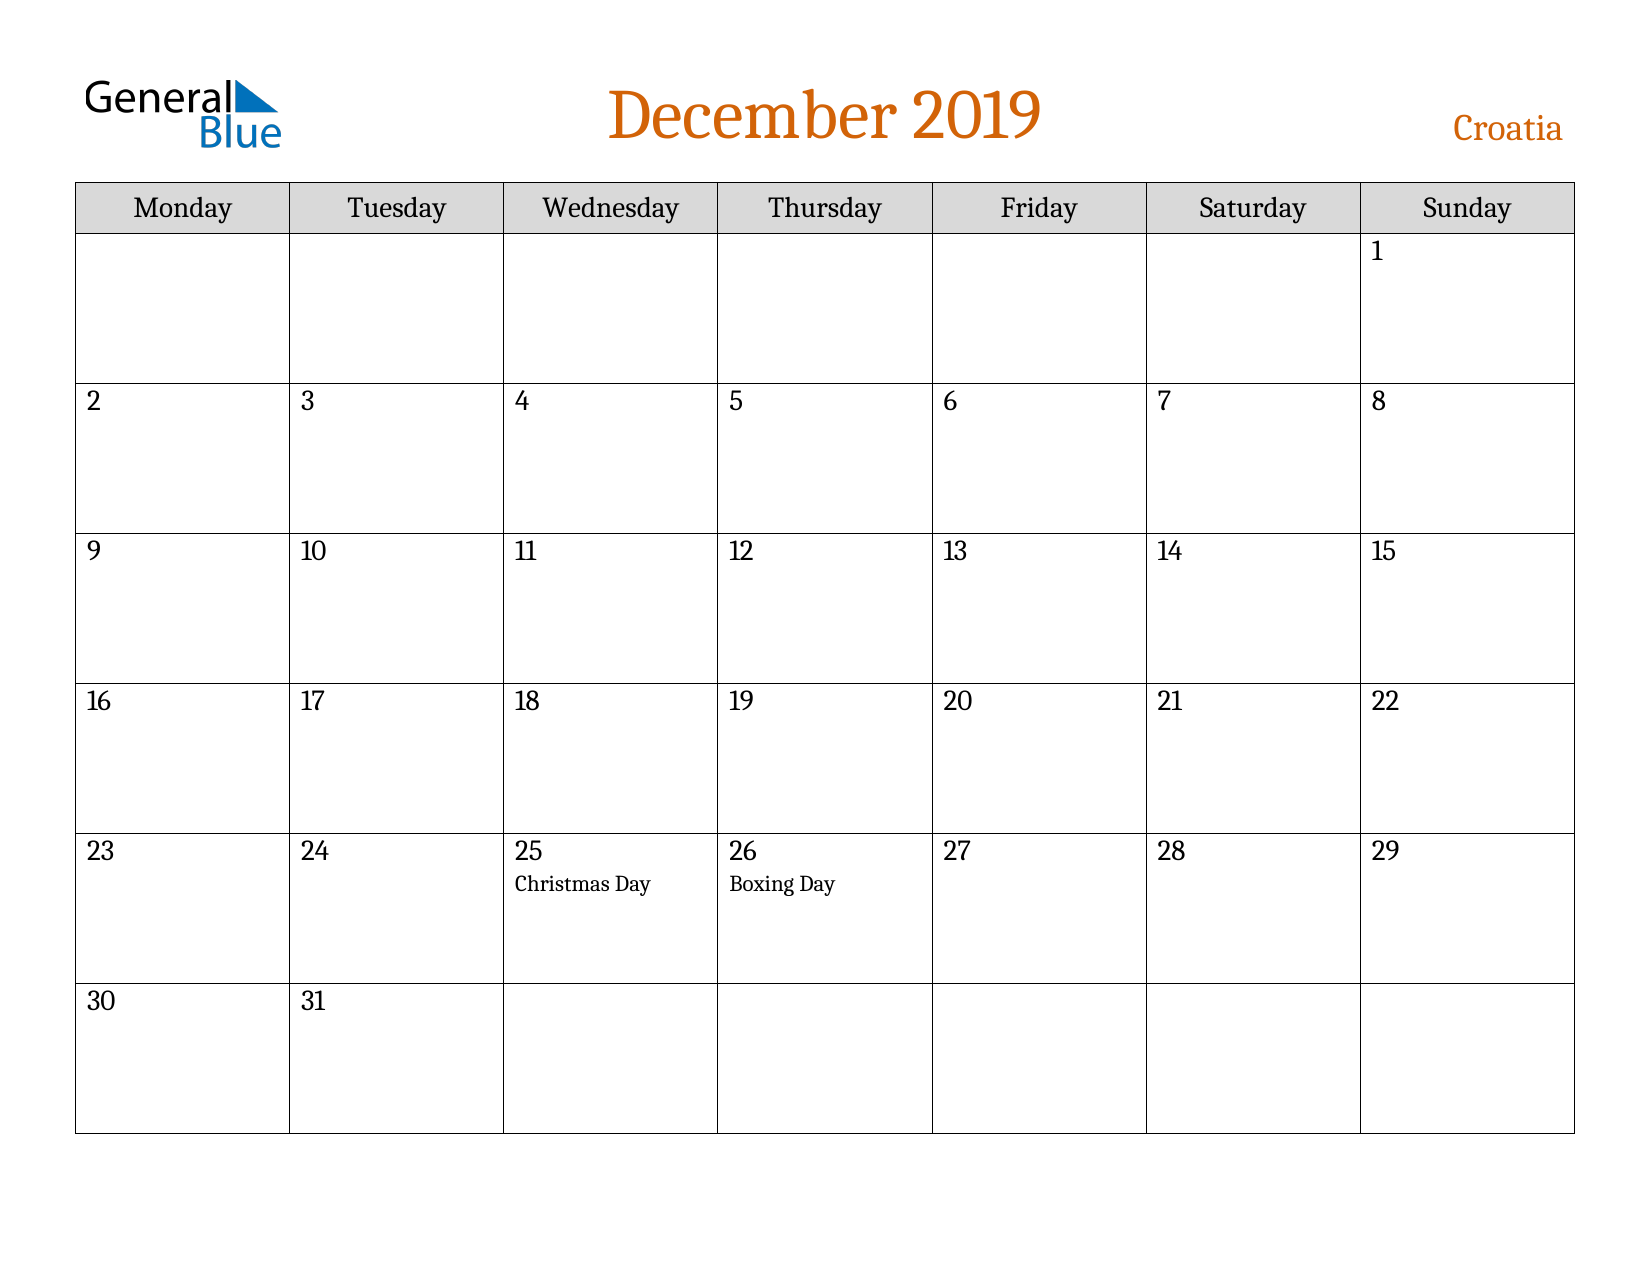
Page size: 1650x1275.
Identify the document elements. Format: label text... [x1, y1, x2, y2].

table_cell Monday [76, 183, 289, 233]
table_cell [1147, 270, 1360, 383]
table_cell 3 [290, 384, 503, 420]
table_cell Wednesday [504, 183, 717, 233]
table_cell [718, 234, 932, 270]
table_cell 1 [1361, 234, 1574, 270]
table_cell [933, 270, 1146, 383]
table_cell 15 [1361, 534, 1574, 570]
table_cell [76, 720, 289, 833]
table_cell 12 [718, 534, 932, 570]
table_cell [290, 234, 503, 270]
picture [86, 80, 281, 148]
table_cell [718, 420, 932, 533]
table_cell [1147, 234, 1360, 270]
table_cell 8 [1361, 384, 1574, 420]
table_cell [718, 1020, 932, 1133]
table_cell 28 [1147, 834, 1360, 870]
table_cell [290, 570, 503, 683]
table_cell 14 [1147, 534, 1360, 570]
table_cell [504, 420, 717, 533]
table_cell [718, 720, 932, 833]
table_cell [933, 870, 1146, 983]
table_cell Friday [933, 183, 1146, 233]
table_cell 29 [1361, 834, 1574, 870]
table_cell 16 [76, 684, 289, 720]
table_cell [504, 984, 717, 1020]
table_cell [290, 420, 503, 533]
table_cell [933, 570, 1146, 683]
table_cell [1147, 870, 1360, 983]
table_cell [504, 1020, 717, 1133]
table_cell [933, 420, 1146, 533]
table_cell [718, 270, 932, 383]
table_cell 4 [504, 384, 717, 420]
table_cell [1361, 270, 1574, 383]
table_cell Boxing Day [718, 870, 932, 983]
table_cell [1147, 570, 1360, 683]
table_cell [718, 984, 932, 1020]
table_cell [1147, 984, 1360, 1020]
table_cell 6 [933, 384, 1146, 420]
table_cell 23 [76, 834, 289, 870]
table_cell [504, 720, 717, 833]
table_header Croatia [1146, 75, 1574, 182]
table_cell [933, 720, 1146, 833]
table_cell [76, 234, 289, 270]
table_cell 11 [504, 534, 717, 570]
table_cell [1361, 720, 1574, 833]
table_cell [290, 1020, 503, 1133]
table_cell 22 [1361, 684, 1574, 720]
table_header [76, 75, 503, 182]
table_cell [504, 270, 717, 383]
table_cell [76, 570, 289, 683]
table_cell [290, 720, 503, 833]
table_cell 25 [504, 834, 717, 870]
table_cell [76, 870, 289, 983]
table_cell 26 [718, 834, 932, 870]
table_cell [718, 570, 932, 683]
table_cell 19 [718, 684, 932, 720]
table_cell 18 [504, 684, 717, 720]
table_cell 30 [76, 984, 289, 1020]
table_cell 5 [718, 384, 932, 420]
table_cell 31 [290, 984, 503, 1020]
table_cell Saturday [1147, 183, 1360, 233]
table_cell [290, 870, 503, 983]
table_cell 13 [933, 534, 1146, 570]
table_cell [76, 270, 289, 383]
table_header December 2019 [504, 75, 1146, 182]
table_cell 24 [290, 834, 503, 870]
table_cell [1361, 570, 1574, 683]
table_cell [76, 1020, 289, 1133]
table_cell [76, 420, 289, 533]
table_cell Thursday [718, 183, 932, 233]
table_cell Tuesday [290, 183, 503, 233]
table_cell 21 [1147, 684, 1360, 720]
table_cell 17 [290, 684, 503, 720]
table_cell [1361, 870, 1574, 983]
table_cell [1361, 1020, 1574, 1133]
table_cell 20 [933, 684, 1146, 720]
table_cell [933, 234, 1146, 270]
table_cell [504, 570, 717, 683]
table_cell 10 [290, 534, 503, 570]
table_cell [1147, 420, 1360, 533]
table_cell [933, 1020, 1146, 1133]
table_cell 27 [933, 834, 1146, 870]
table_cell Sunday [1361, 183, 1574, 233]
table_cell [1361, 984, 1574, 1020]
table_cell 7 [1147, 384, 1360, 420]
table_cell [1147, 720, 1360, 833]
table_cell [1361, 420, 1574, 533]
table_cell Christmas Day [504, 870, 717, 983]
table_cell [1147, 1020, 1360, 1133]
table_cell 2 [76, 384, 289, 420]
table_cell [504, 234, 717, 270]
table_cell [290, 270, 503, 383]
table_cell [933, 984, 1146, 1020]
table_cell 9 [76, 534, 289, 570]
